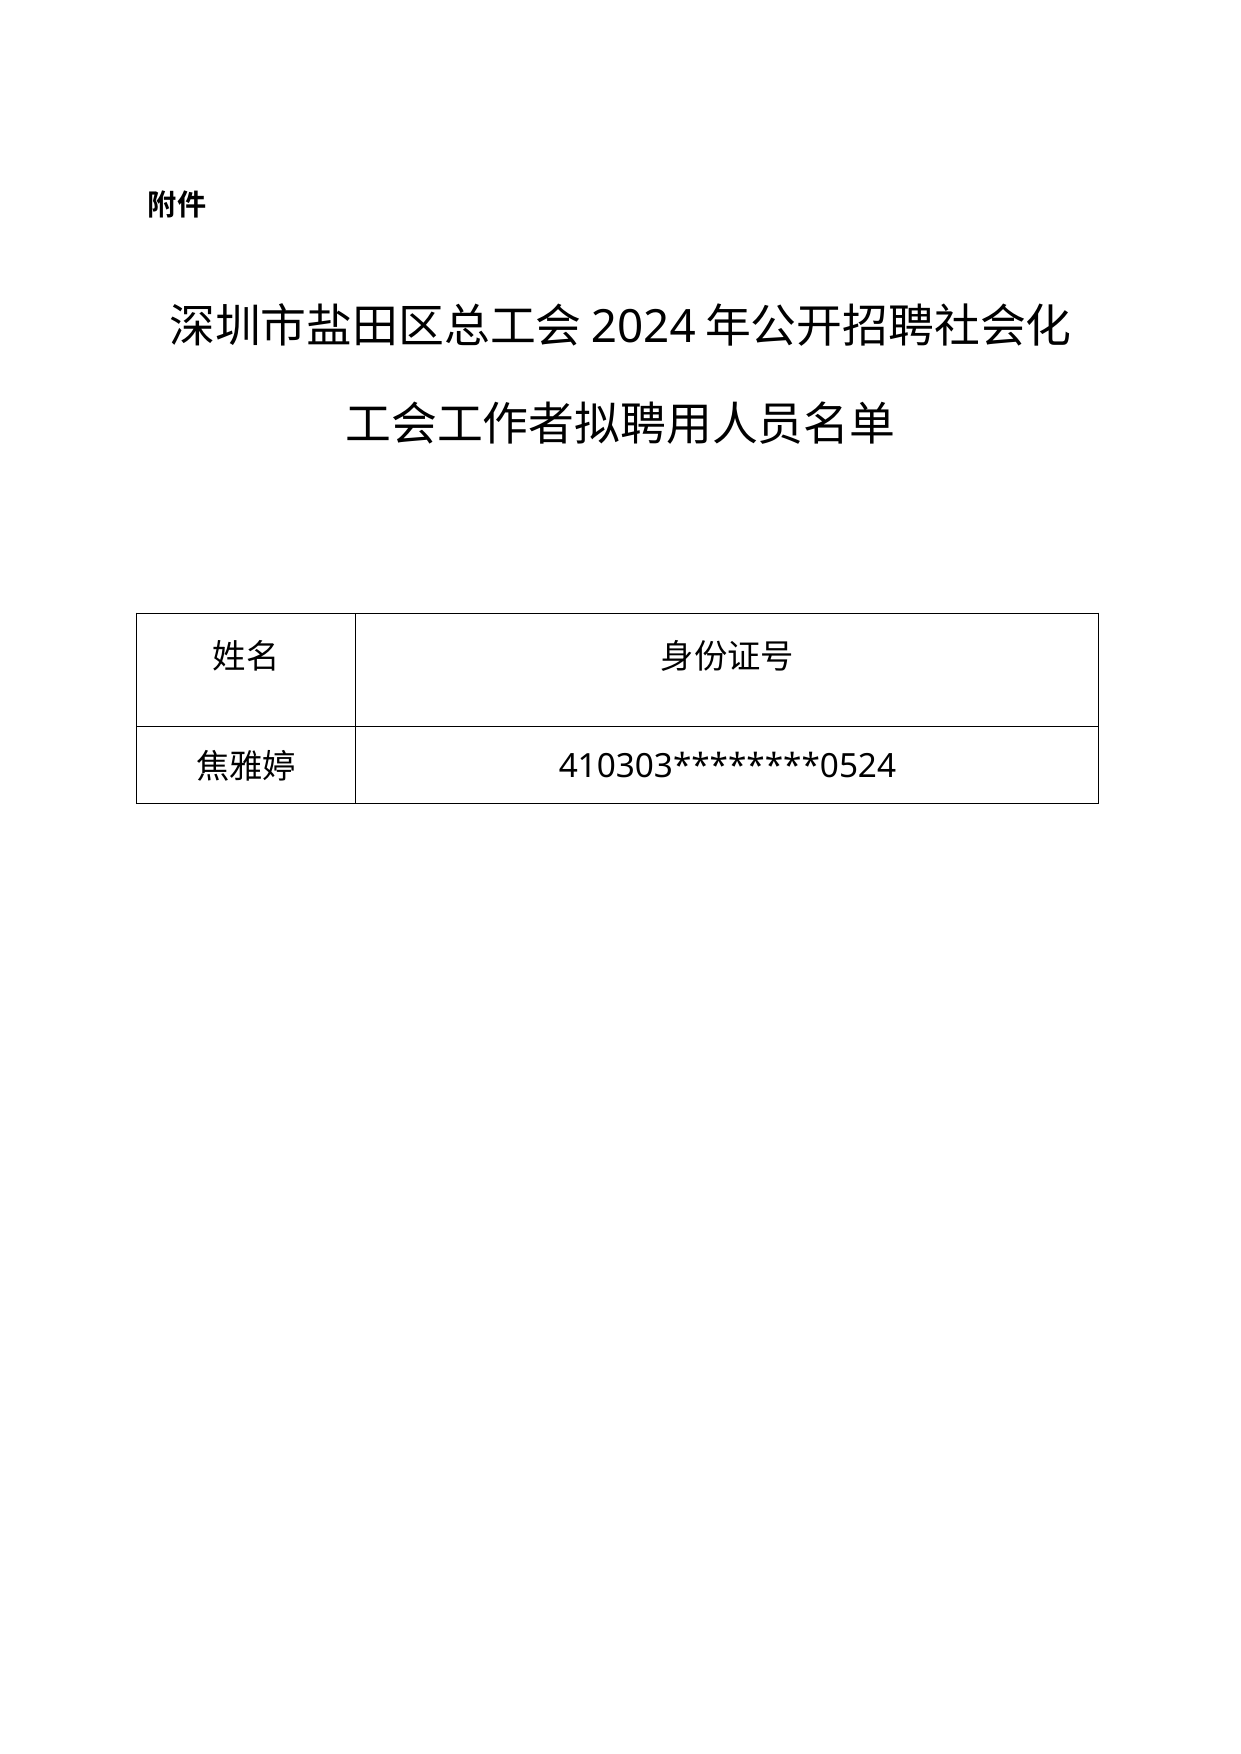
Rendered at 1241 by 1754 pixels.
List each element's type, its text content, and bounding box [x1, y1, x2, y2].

table_header 身份证号 [356, 614, 1098, 726]
text 附件 [148, 170, 1093, 235]
table_header 姓名 [137, 614, 355, 726]
table_cell 410303********0524 [356, 727, 1098, 802]
table_cell 焦雅婷 [137, 727, 355, 802]
text 深圳市盐田区总工会2024年公开招聘社会化工会工作者拟聘用人员名单 [148, 274, 1093, 469]
